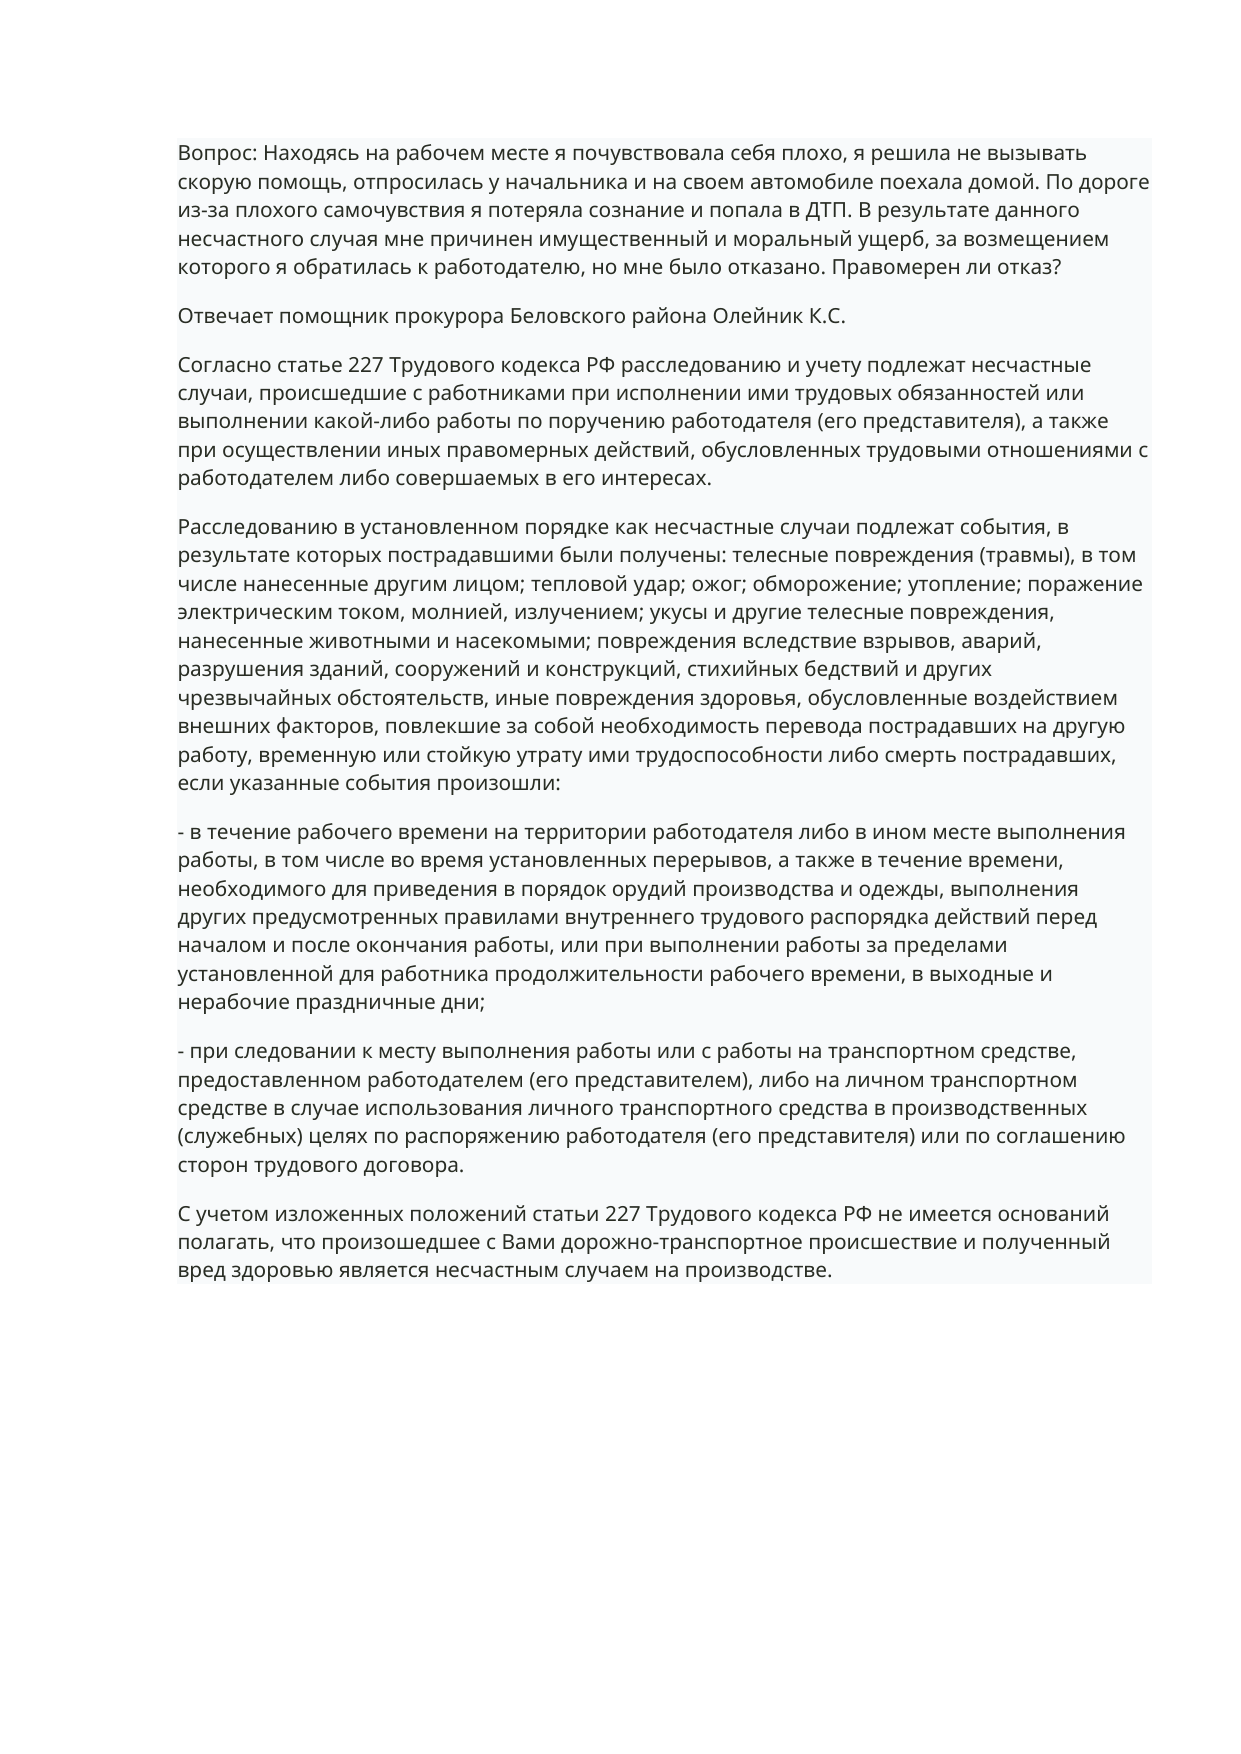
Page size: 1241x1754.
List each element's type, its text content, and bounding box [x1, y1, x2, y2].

text Расследованию в установленном порядке как несчастные случаи подлежат события, в результате которых пострадавшими были получены: телесные повреждения (травмы), в том числе нанесенные другим лицом; тепловой удар; ожог; обморожение; утопление; поражение электрическим током, молнией, излучением; укусы и другие телесные повреждения, нанесенные животными и насекомыми; повреждения вследствие взрывов, аварий, разрушения зданий, сооружений и конструкций, стихийных бедствий и других чрезвычайных обстоятельств, иные повреждения здоровья, обусловленные воздействием внешних факторов, повлекшие за собой необходимость перевода пострадавших на другую работу, временную или стойкую утрату ими трудоспособности либо смерть пострадавших, если указанные события произошли: [177, 512, 1152, 797]
text Согласно статье 227 Трудового кодекса РФ расследованию и учету подлежат несчастные случаи, происшедшие с работниками при исполнении ими трудовых обязанностей или выполнении какой-либо работы по поручению работодателя (его представителя), а также при осуществлении иных правомерных действий, обусловленных трудовыми отношениями с работодателем либо совершаемых в его интересах. [177, 350, 1152, 492]
text С учетом изложенных положений статьи 227 Трудового кодекса РФ не имеется оснований полагать, что произошедшее с Вами дорожно-транспортное происшествие и полученный вред здоровью является несчастным случаем на производстве. [177, 1199, 1152, 1284]
text - при следовании к месту выполнения работы или с работы на транспортном средстве, предоставленном работодателем (его представителем), либо на личном транспортном средстве в случае использования личного транспортного средства в производственных (служебных) целях по распоряжению работодателя (его представителя) или по соглашению сторон трудового договора. [177, 1036, 1152, 1178]
text - в течение рабочего времени на территории работодателя либо в ином месте выполнения работы, в том числе во время установленных перерывов, а также в течение времени, необходимого для приведения в порядок орудий производства и одежды, выполнения других предусмотренных правилами внутреннего трудового распорядка действий перед началом и после окончания работы, или при выполнении работы за пределами установленной для работника продолжительности рабочего времени, в выходные и нерабочие праздничные дни; [177, 817, 1152, 1016]
text Отвечает помощник прокурора Беловского района Олейник К.С. [177, 301, 1152, 329]
text Вопрос: Находясь на рабочем месте я почувствовала себя плохо, я решила не вызывать скорую помощь, отпросилась у начальника и на своем автомобиле поехала домой. По дороге из-за плохого самочувствия я потеряла сознание и попала в ДТП. В результате данного несчастного случая мне причинен имущественный и моральный ущерб, за возмещением которого я обратилась к работодателю, но мне было отказано. Правомерен ли отказ? [177, 138, 1152, 281]
